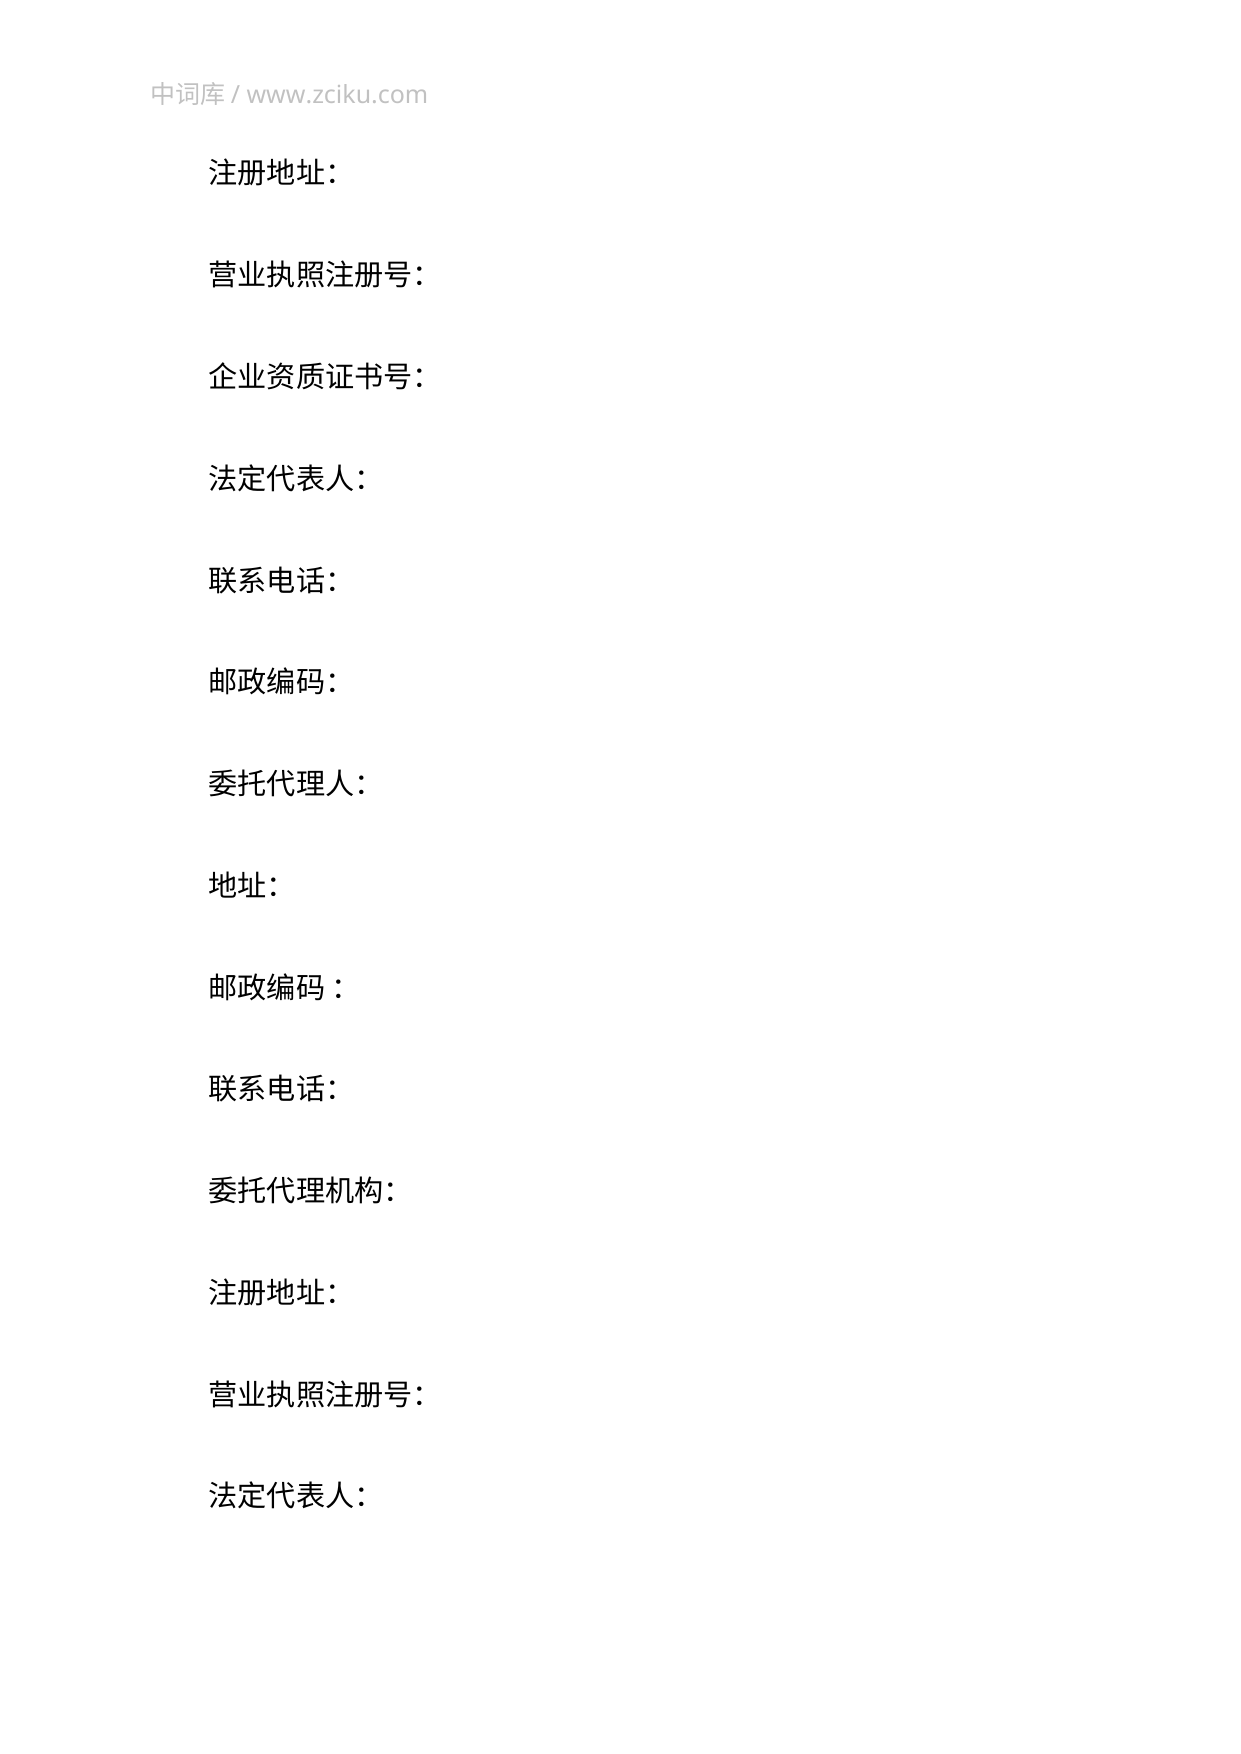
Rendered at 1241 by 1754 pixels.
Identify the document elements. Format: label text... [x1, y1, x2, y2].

text 企业资质证书号： [150, 353, 1090, 396]
text 营业执照注册号： [150, 252, 1090, 294]
text 注册地址： [150, 150, 1090, 192]
text 邮政编码 ： [150, 964, 1090, 1006]
text 委托代理机构： [150, 1168, 1090, 1210]
text 营业执照注册号： [150, 1371, 1090, 1413]
text 地址： [150, 862, 1090, 905]
text 邮政编码： [150, 659, 1090, 701]
text 注册地址： [150, 1269, 1090, 1312]
text 委托代理人： [150, 761, 1090, 803]
text 法定代表人： [150, 1473, 1090, 1515]
text 法定代表人： [150, 455, 1090, 498]
text 联系电话： [150, 557, 1090, 599]
text 联系电话： [150, 1066, 1090, 1108]
